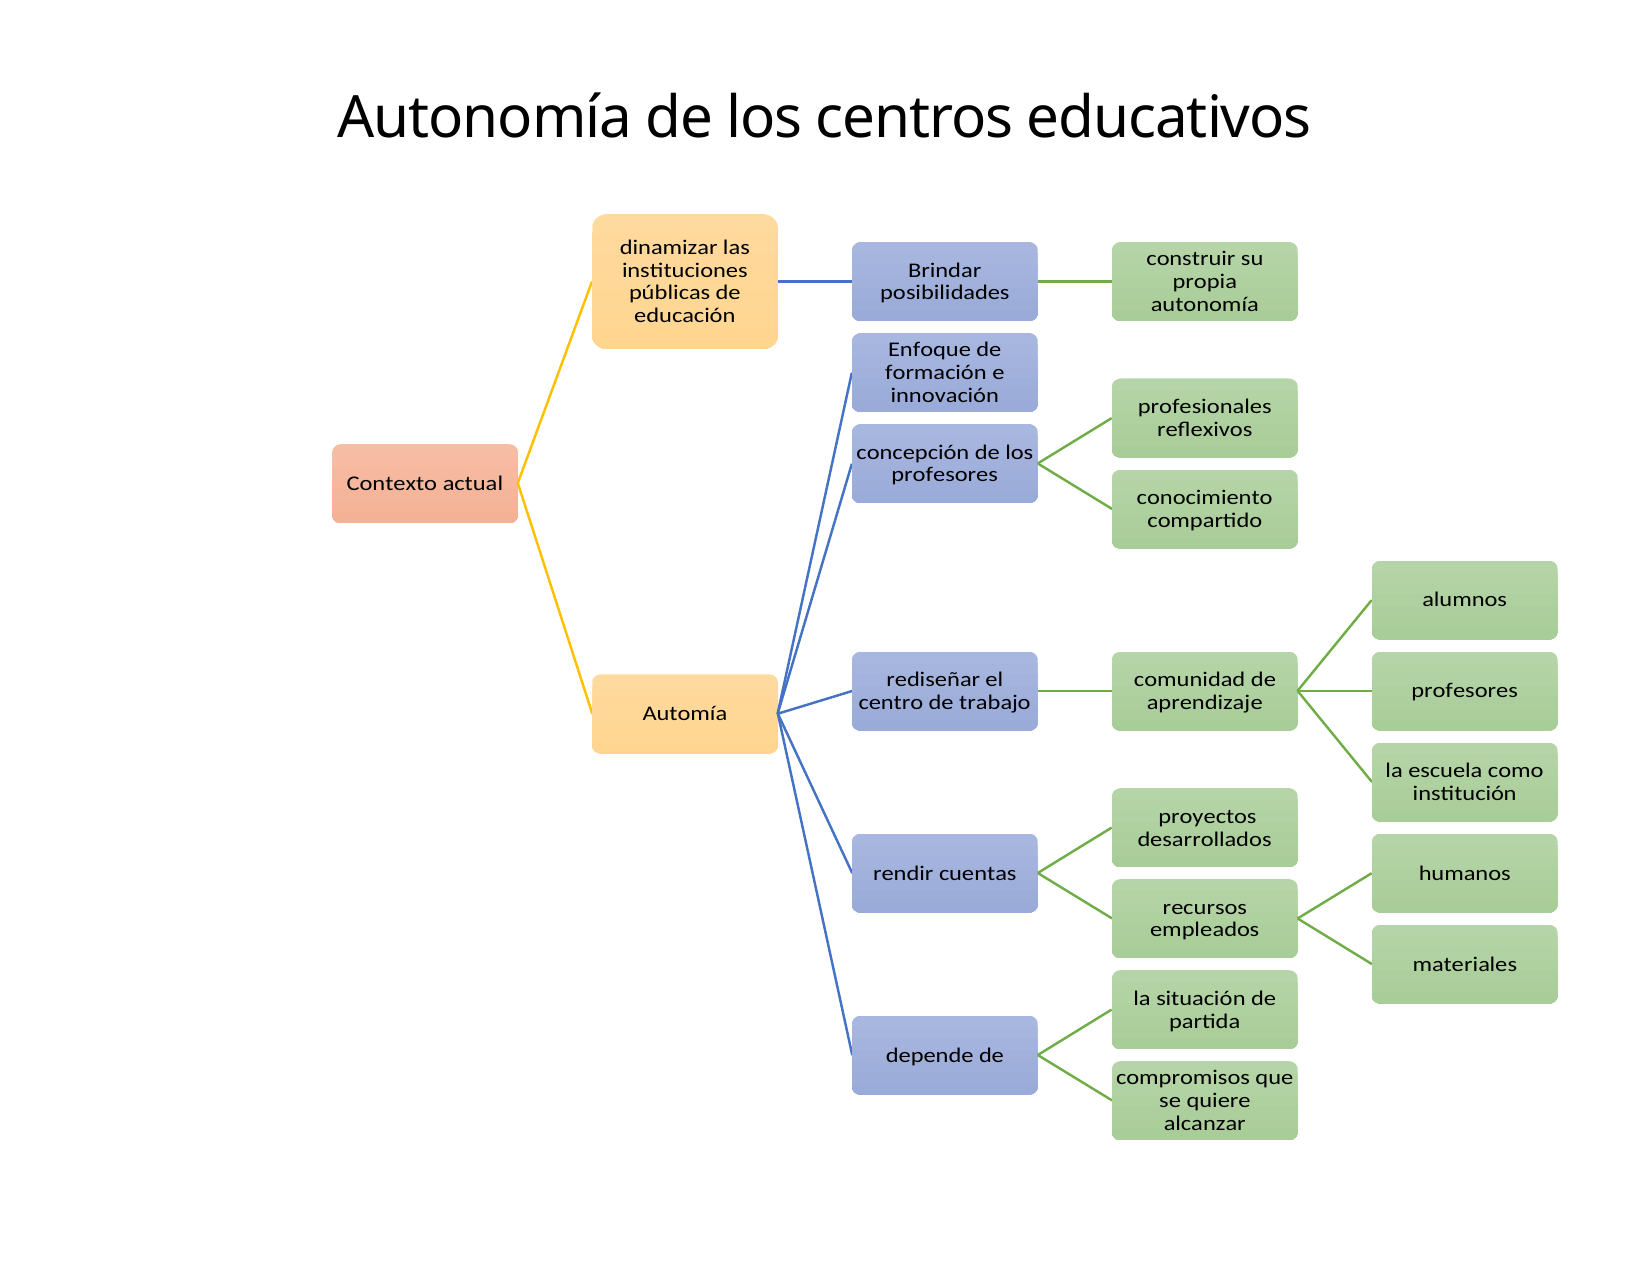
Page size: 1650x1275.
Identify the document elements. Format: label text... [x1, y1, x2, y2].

title Autonomía de los centros educativos [75, 75, 1575, 154]
